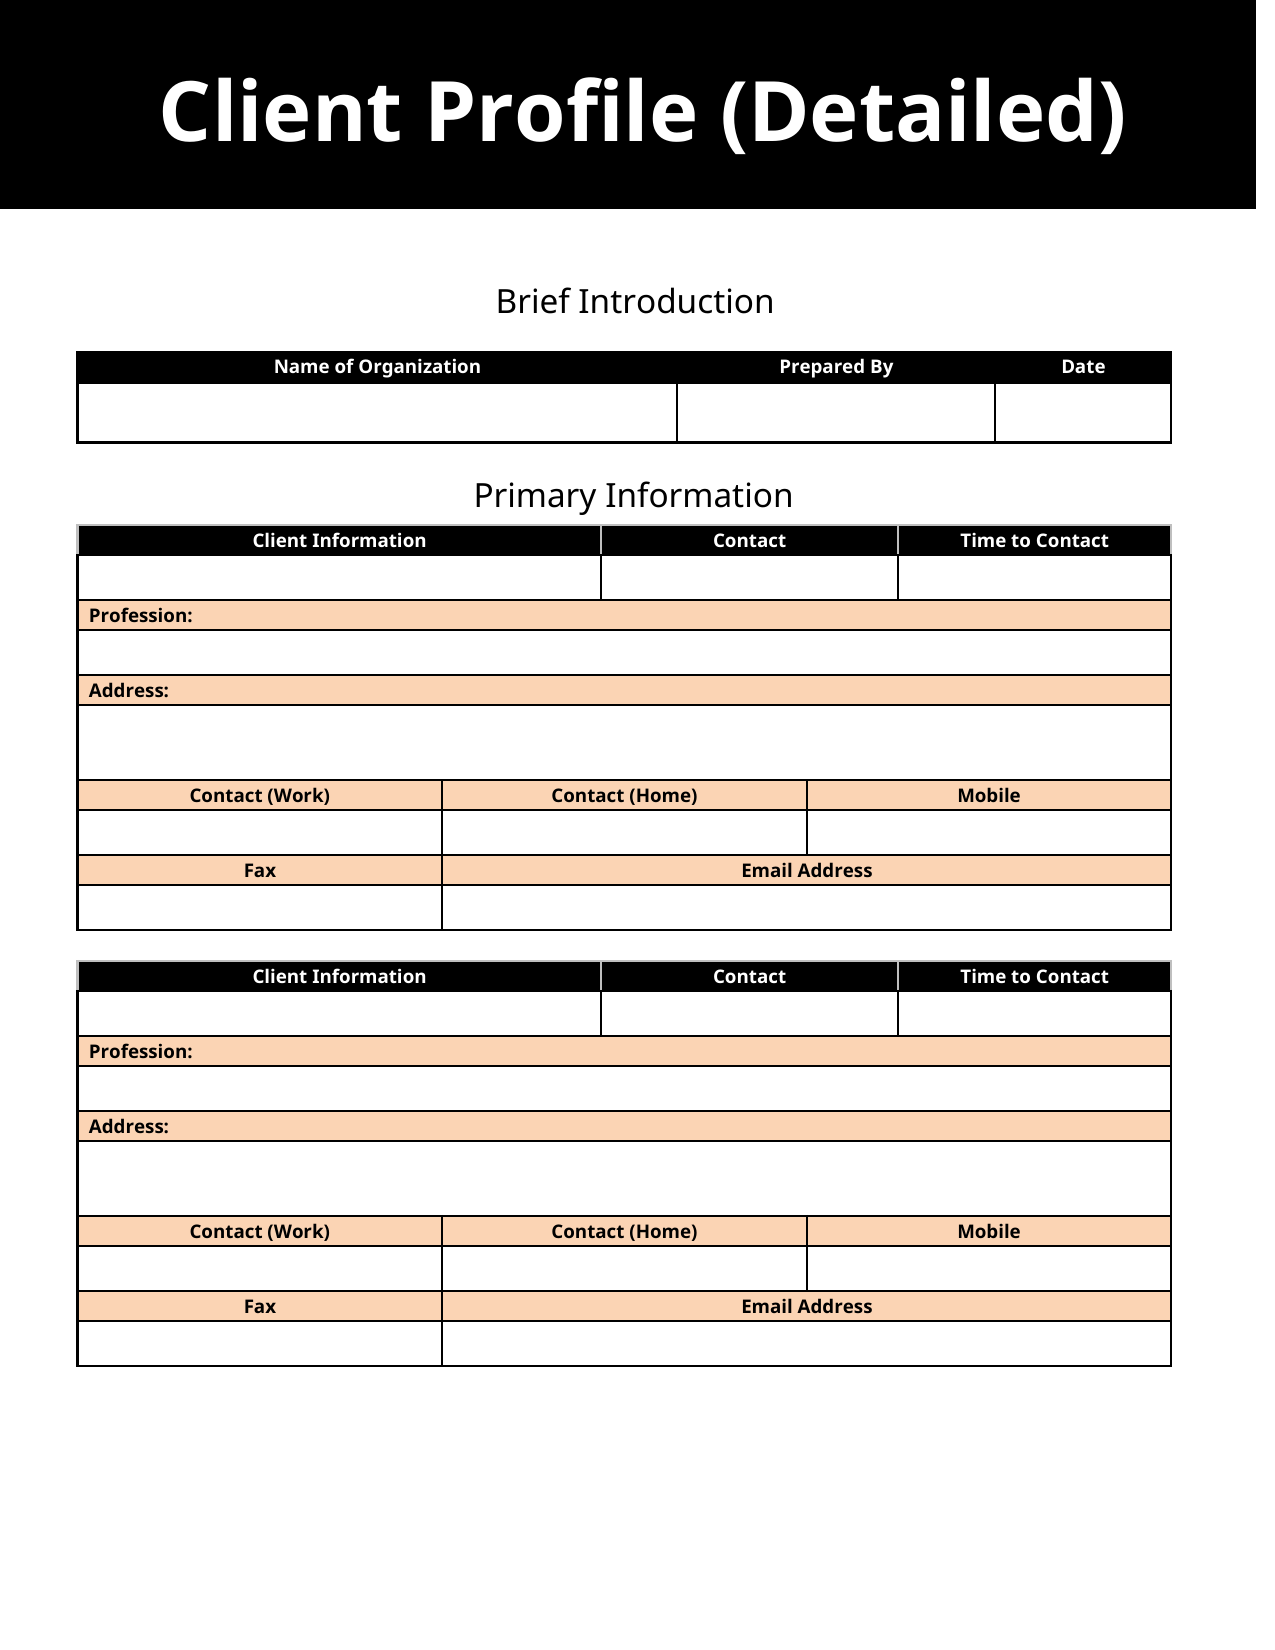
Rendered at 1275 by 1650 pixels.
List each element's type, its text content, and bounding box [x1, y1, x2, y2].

table_cell [79, 631, 1170, 674]
text Brief Introduction [89, 278, 1181, 323]
table_header Time to Contact [899, 526, 1170, 554]
table_header Contact [602, 526, 897, 554]
table_cell Contact (Work) [79, 781, 441, 809]
table_cell [443, 1247, 806, 1290]
table_cell [79, 556, 600, 599]
table_cell Profession: [79, 1037, 1170, 1065]
table_cell [79, 1322, 441, 1365]
table_header Client Information [79, 526, 600, 554]
table_header Name of Organization [79, 354, 677, 381]
table_cell [996, 384, 1170, 441]
table_cell [602, 992, 897, 1035]
table_cell [678, 384, 994, 441]
table_cell [808, 811, 1170, 854]
table_header Contact [602, 962, 897, 990]
table_cell Mobile [808, 781, 1170, 809]
table_cell [808, 1247, 1170, 1290]
table_header Time to Contact [899, 962, 1170, 990]
table_cell [443, 1322, 1170, 1365]
table_cell Address: [79, 676, 1170, 704]
table_cell Mobile [808, 1217, 1170, 1245]
table_cell Address: [79, 1112, 1170, 1140]
table_cell Profession: [79, 601, 1170, 629]
table_cell [79, 811, 441, 854]
table_cell Contact (Home) [443, 1217, 806, 1245]
table_cell [602, 556, 897, 599]
table_cell [79, 1067, 1170, 1110]
table_cell Email Address [443, 1292, 1170, 1320]
table_cell Fax [79, 1292, 441, 1320]
table_cell Contact (Work) [79, 1217, 441, 1245]
table_cell [79, 886, 441, 929]
table_cell [443, 811, 806, 854]
table_header Client Information [79, 962, 600, 990]
table_cell [899, 556, 1170, 599]
table_cell [79, 384, 676, 441]
table_cell [443, 886, 1170, 929]
table_cell [899, 992, 1170, 1035]
table_cell [79, 992, 600, 1035]
table_cell Contact (Home) [443, 781, 806, 809]
table_header Prepared By [677, 354, 995, 381]
table_cell [79, 1247, 441, 1290]
table_cell [79, 706, 1170, 779]
table_header Date [995, 354, 1170, 381]
table_cell Email Address [443, 856, 1170, 884]
text Primary Information [89, 472, 1178, 517]
table_cell [79, 1142, 1170, 1215]
table_cell Fax [79, 856, 441, 884]
